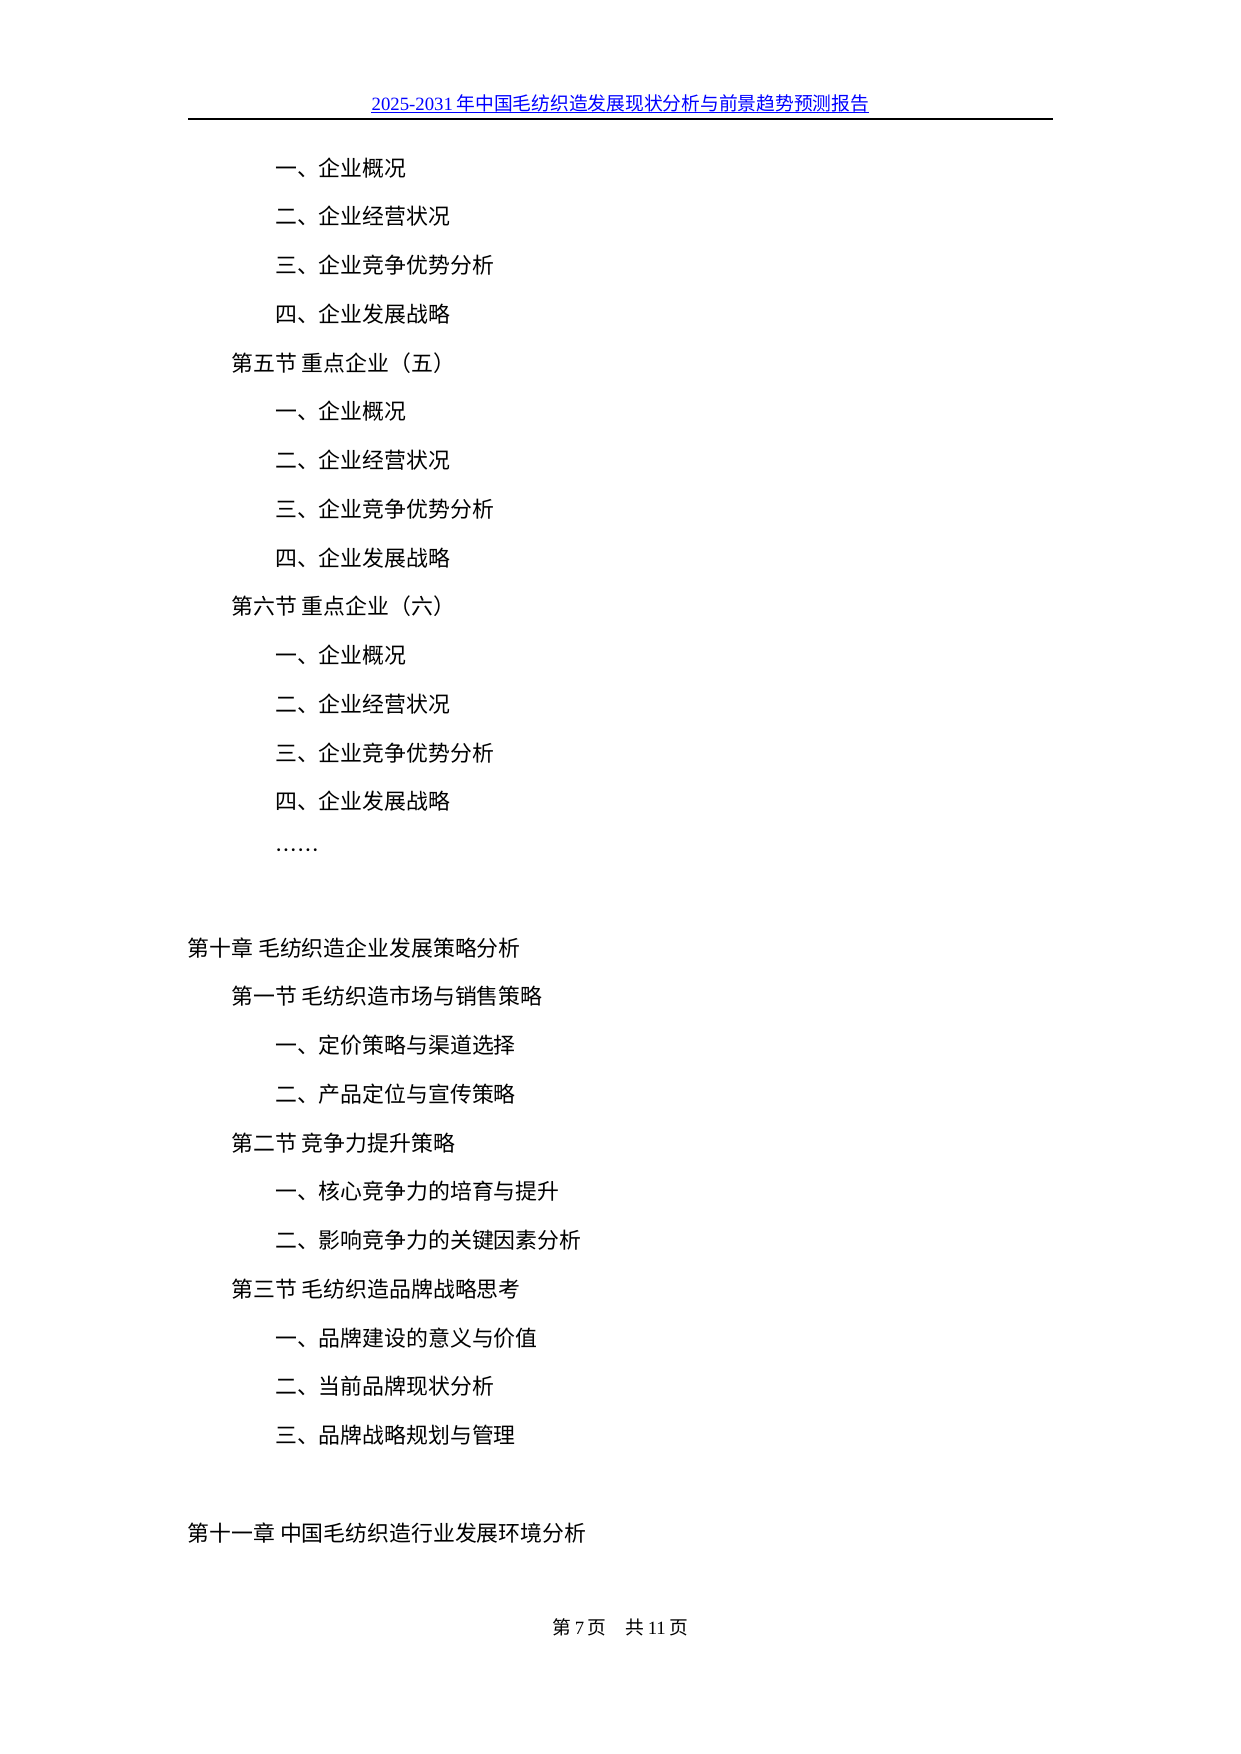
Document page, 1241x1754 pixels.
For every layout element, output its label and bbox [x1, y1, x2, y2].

text [187, 150, 1053, 1548]
